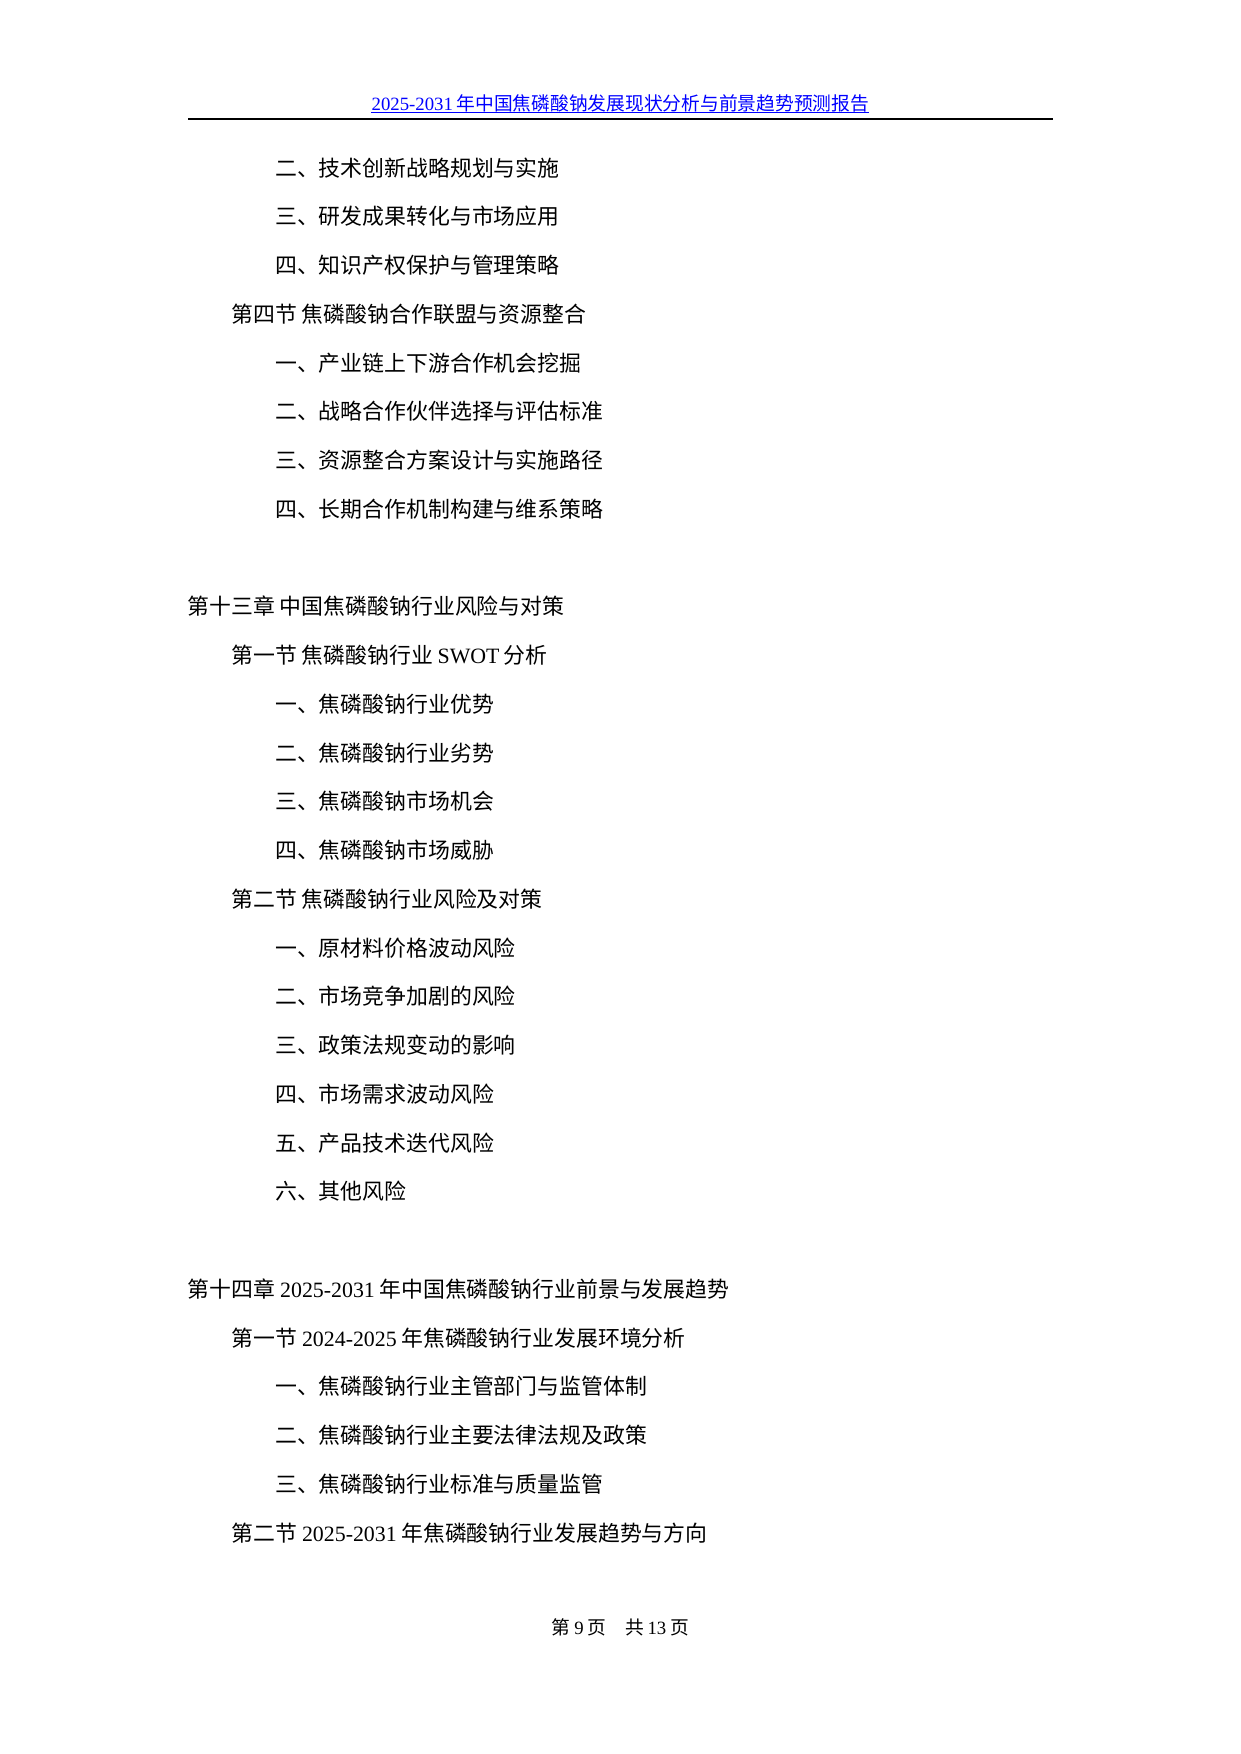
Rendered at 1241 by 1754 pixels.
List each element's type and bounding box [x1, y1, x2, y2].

text [187, 150, 1053, 1548]
